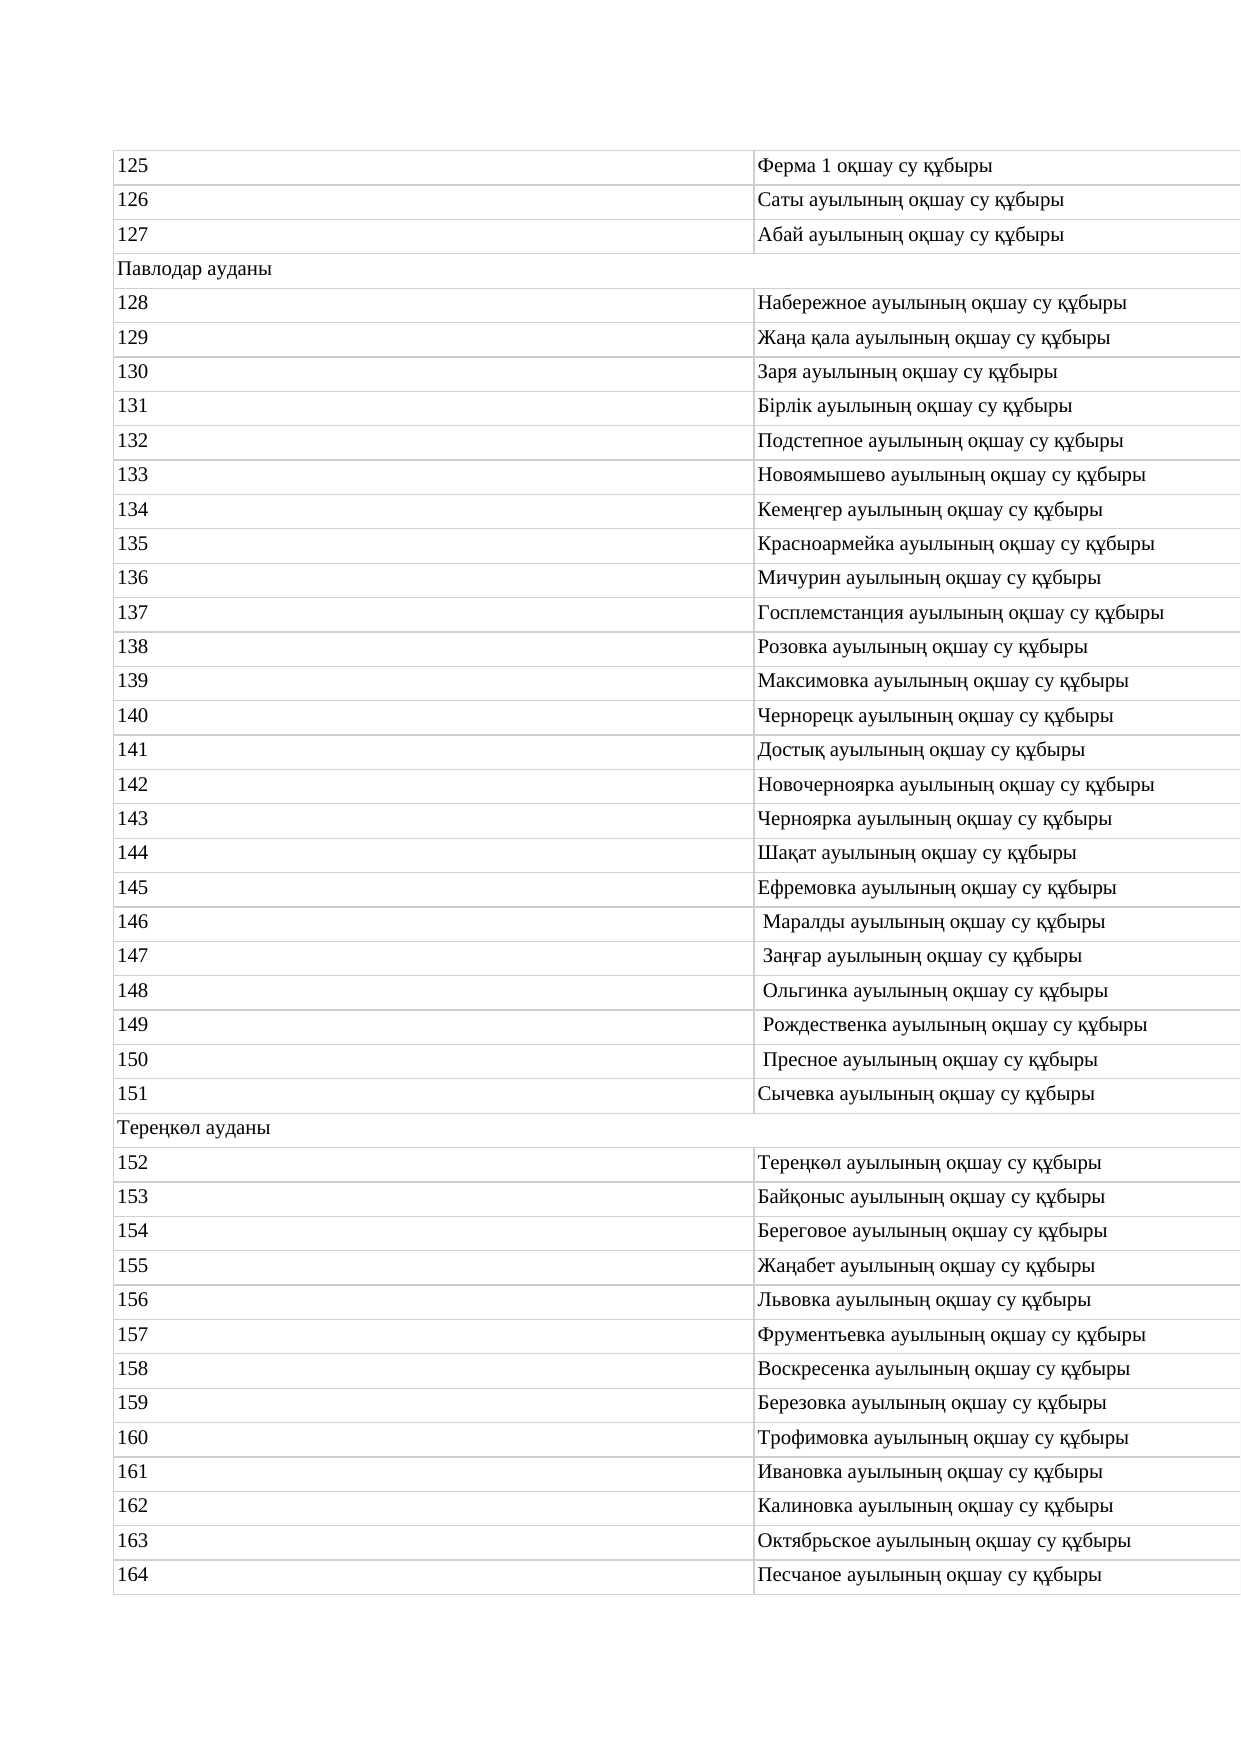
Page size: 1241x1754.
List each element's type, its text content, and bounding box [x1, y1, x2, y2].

table_cell Кемеңгер ауылының оқшау су құбыры [755, 495, 1240, 528]
table_cell Песчаное ауылының оқшау су құбыры [755, 1561, 1240, 1594]
table_cell Жаңабет ауылының оқшау су құбыры [755, 1251, 1240, 1284]
table_cell 135 [114, 529, 753, 562]
table_cell 158 [114, 1354, 753, 1387]
table_cell 137 [114, 598, 753, 631]
table_cell 143 [114, 804, 753, 837]
table_cell 141 [114, 736, 753, 769]
table_cell Набережное ауылының оқшау су құбыры [755, 289, 1240, 322]
table_cell 152 [114, 1148, 753, 1181]
table_cell 155 [114, 1251, 753, 1284]
table_cell 160 [114, 1423, 753, 1456]
table_cell 157 [114, 1320, 753, 1353]
table_cell Черноярка ауылының оқшау су құбыры [755, 804, 1240, 837]
table_cell Красноармейка ауылының оқшау су құбыры [755, 529, 1240, 562]
table_cell 149 [114, 1011, 753, 1044]
table_cell Розовка ауылының оқшау су құбыры [755, 633, 1240, 666]
table_cell 145 [114, 873, 753, 906]
table_cell 136 [114, 564, 753, 597]
table_cell Октябрьское ауылының оқшау су құбыры [755, 1526, 1240, 1559]
table_cell 164 [114, 1561, 753, 1594]
table_cell Заря ауылының оқшау су құбыры [755, 358, 1240, 391]
table_cell 148 [114, 976, 753, 1009]
table_cell 161 [114, 1458, 753, 1491]
table_cell 162 [114, 1492, 753, 1525]
table_cell Львовка ауылының оқшау су құбыры [755, 1286, 1240, 1319]
table_cell 151 [114, 1079, 753, 1112]
table_cell 126 [114, 186, 753, 219]
table_cell Абай ауылының оқшау су құбыры [755, 220, 1240, 253]
table_cell Новочерноярка ауылының оқшау су құбыры [755, 770, 1240, 803]
table_cell 142 [114, 770, 753, 803]
table_cell Маралды ауылының оқшау су құбыры [755, 908, 1240, 941]
table_cell Фрументьевка ауылының оқшау су құбыры [755, 1320, 1240, 1353]
table_cell Подстепное ауылының оқшау су құбыры [755, 426, 1240, 459]
table_cell 128 [114, 289, 753, 322]
table_cell Сычевка ауылының оқшау су құбыры [755, 1079, 1240, 1112]
table_cell Березовка ауылының оқшау су құбыры [755, 1389, 1240, 1422]
table_cell 163 [114, 1526, 753, 1559]
table_cell Саты ауылының оқшау су құбыры [755, 186, 1240, 219]
table_cell Бірлік ауылының оқшау су құбыры [755, 392, 1240, 425]
table_cell 138 [114, 633, 753, 666]
table_cell Павлодар ауданы [114, 254, 1240, 287]
table_cell 144 [114, 839, 753, 872]
table_cell Достық ауылының оқшау су құбыры [755, 736, 1240, 769]
table_cell Байқоныс ауылының оқшау су құбыры [755, 1183, 1240, 1216]
table_cell 131 [114, 392, 753, 425]
table_cell Пресное ауылының оқшау су құбыры [755, 1045, 1240, 1078]
table_cell Калиновка ауылының оқшау су құбыры [755, 1492, 1240, 1525]
table_cell 129 [114, 323, 753, 356]
table_cell Ольгинка ауылының оқшау су құбыры [755, 976, 1240, 1009]
table_cell Шақат ауылының оқшау су құбыры [755, 839, 1240, 872]
table_cell 132 [114, 426, 753, 459]
table_cell Тереңкөл ауданы [114, 1114, 1240, 1147]
table_cell 147 [114, 942, 753, 975]
table_cell 140 [114, 701, 753, 734]
table_cell 125 [114, 151, 753, 184]
table_cell 127 [114, 220, 753, 253]
table_cell 156 [114, 1286, 753, 1319]
table_cell Чернорецк ауылының оқшау су құбыры [755, 701, 1240, 734]
table_cell 159 [114, 1389, 753, 1422]
table_cell 153 [114, 1183, 753, 1216]
table_cell 154 [114, 1217, 753, 1250]
table_cell Ивановка ауылының оқшау су құбыры [755, 1458, 1240, 1491]
table_cell Мичурин ауылының оқшау су құбыры [755, 564, 1240, 597]
table_cell Новоямышево ауылының оқшау су құбыры [755, 461, 1240, 494]
table_cell 130 [114, 358, 753, 391]
table_cell 150 [114, 1045, 753, 1078]
table_cell Заңғар ауылының оқшау су құбыры [755, 942, 1240, 975]
table_cell Максимовка ауылының оқшау су құбыры [755, 667, 1240, 700]
table_cell Тереңкөл ауылының оқшау су құбыры [755, 1148, 1240, 1181]
table_cell 139 [114, 667, 753, 700]
table_cell Воскресенка ауылының оқшау су құбыры [755, 1354, 1240, 1387]
table_cell Рождественка ауылының оқшау су құбыры [755, 1011, 1240, 1044]
table_cell Жаңа қала ауылының оқшау су құбыры [755, 323, 1240, 356]
table_cell 133 [114, 461, 753, 494]
table_cell Трофимовка ауылының оқшау су құбыры [755, 1423, 1240, 1456]
table_cell Ефремовка ауылының оқшау су құбыры [755, 873, 1240, 906]
table_cell 146 [114, 908, 753, 941]
table_cell 134 [114, 495, 753, 528]
table_cell Береговое ауылының оқшау су құбыры [755, 1217, 1240, 1250]
table_cell Ферма 1 оқшау су құбыры [755, 151, 1240, 184]
table_cell Госплемстанция ауылының оқшау су құбыры [755, 598, 1240, 631]
